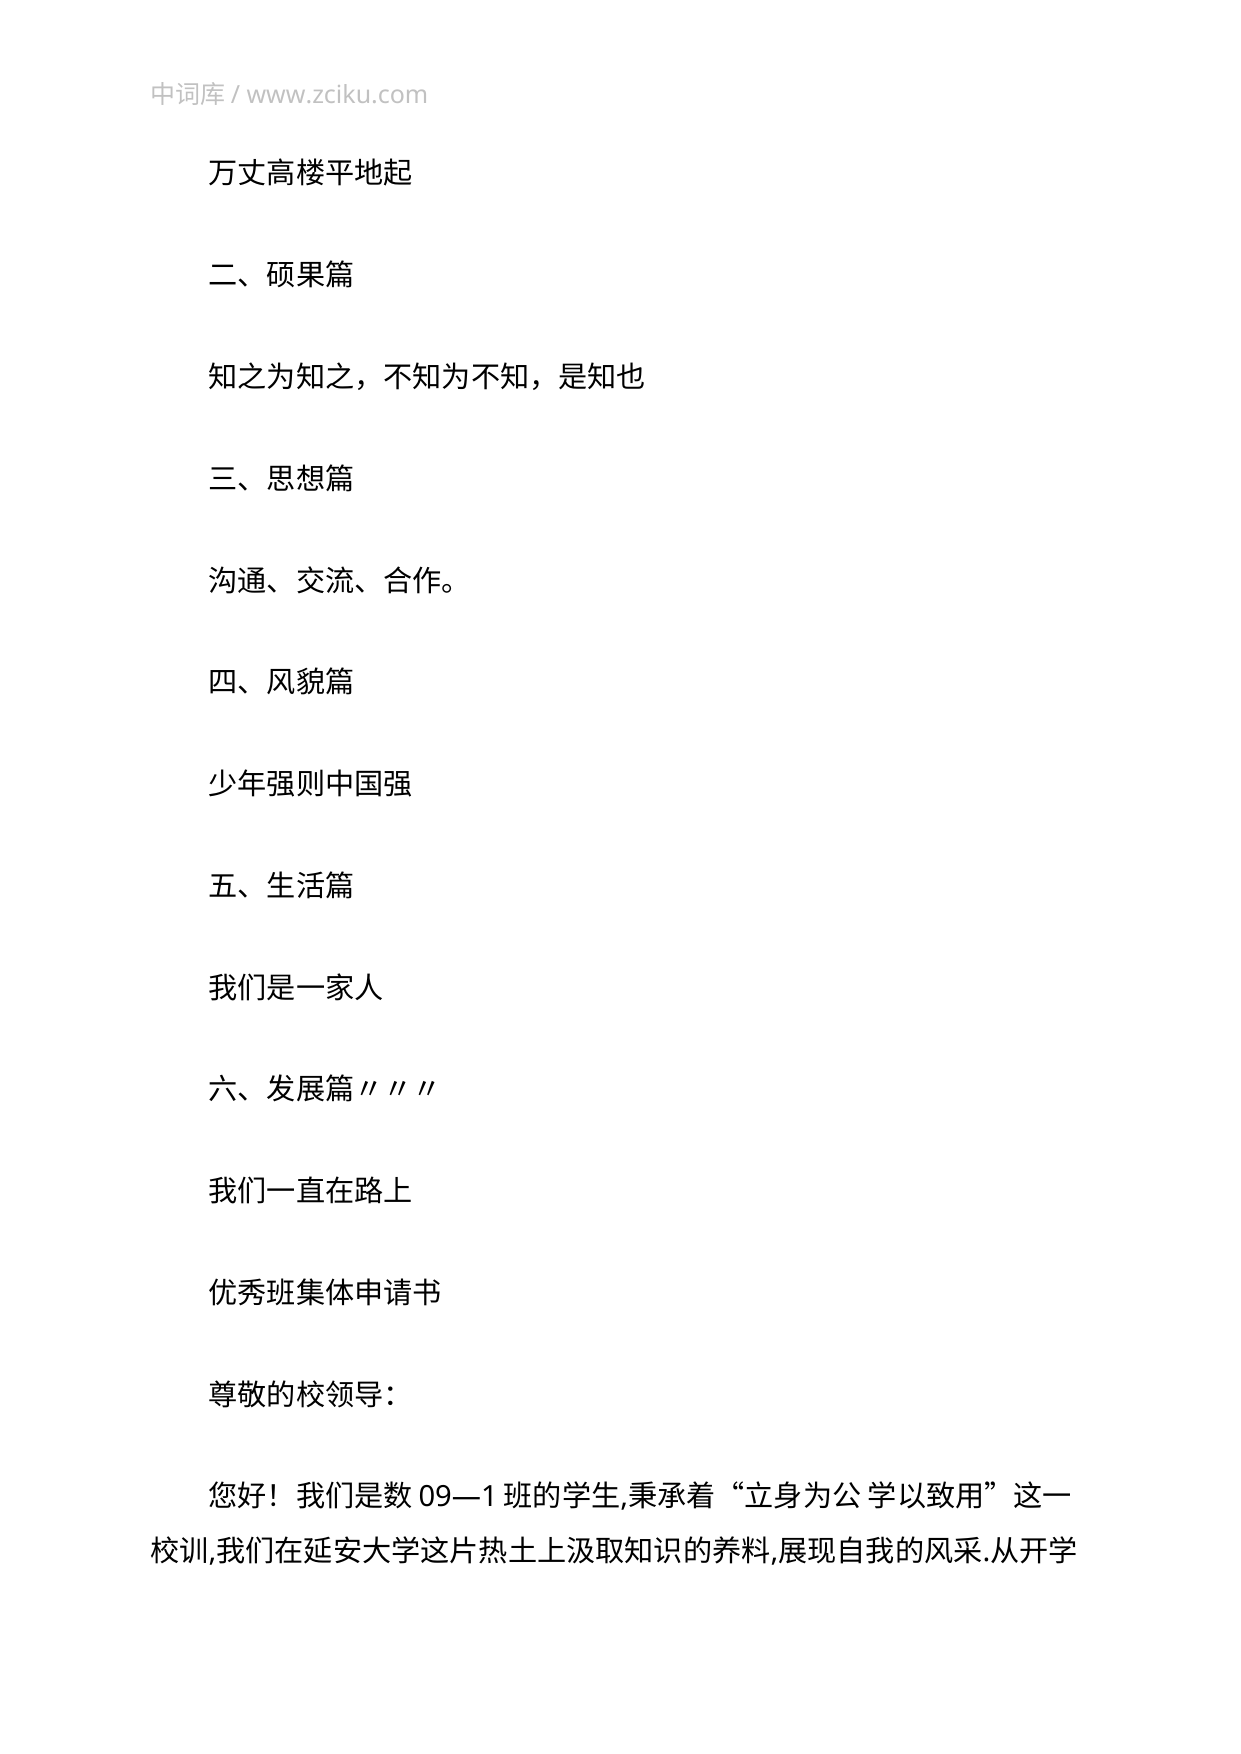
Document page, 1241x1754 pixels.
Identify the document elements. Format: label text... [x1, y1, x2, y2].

text 二、硕果篇 [150, 252, 1090, 294]
text 四、风貌篇 [150, 659, 1090, 701]
text 沟通、交流、合作。 [150, 557, 1090, 599]
text 知之为知之，不知为不知，是知也 [150, 353, 1090, 396]
text 万丈高楼平地起 [150, 150, 1090, 192]
text 少年强则中国强 [150, 761, 1090, 803]
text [150, 1473, 1090, 1570]
text 我们一直在路上 [150, 1168, 1090, 1210]
text 优秀班集体申请书 [150, 1269, 1090, 1312]
text 我们是一家人 [150, 964, 1090, 1006]
text 五、生活篇 [150, 862, 1090, 905]
text 三、思想篇 [150, 455, 1090, 498]
text 尊敬的校领导： [150, 1371, 1090, 1413]
text 六、发展篇〃〃〃 [150, 1066, 1090, 1108]
